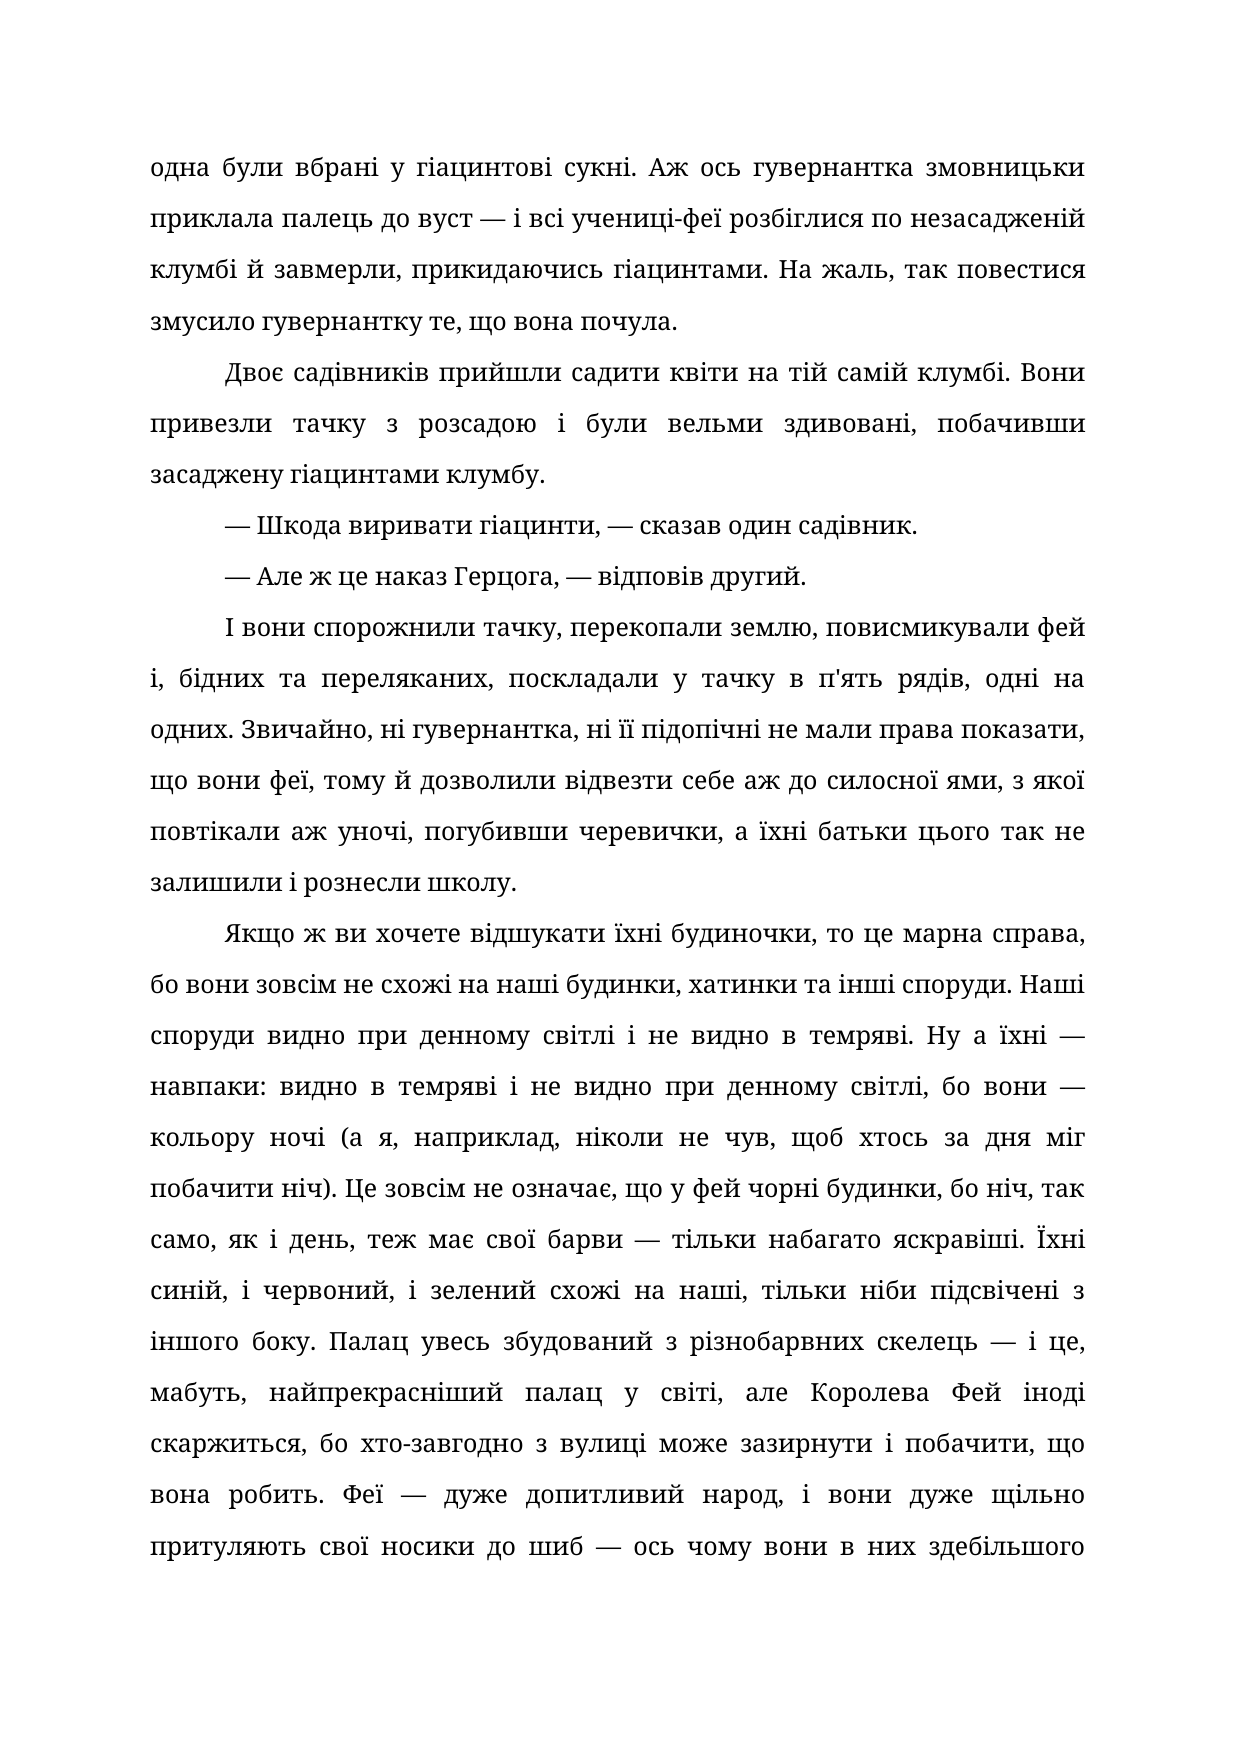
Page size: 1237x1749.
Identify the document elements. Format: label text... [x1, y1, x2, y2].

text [150, 916, 1086, 1562]
text — Але ж це наказ Герцога, — відповів другий. [150, 558, 1086, 592]
text І вони спорожнили тачку, перекопали землю, повисмикували фей і, бідних та переляканих, поскладали у тачку в п'ять рядів, одні на одних. Звичайно, ні гувернантка, ні її підопічні не мали права показати, що вони феї, тому й дозволили відвезти себе аж до силосної ями, з якої повтікали аж уночі, погубивши черевички, а їхні батьки цього так не залишили і рознесли школу. [150, 609, 1086, 899]
text Двоє садівників прийшли садити квіти на тій самій клумбі. Вони привезли тачку з розсадою і були вельми здивовані, побачивши засаджену гіацинтами клумбу. [150, 354, 1086, 490]
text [150, 150, 1086, 337]
text — Шкода виривати гіацинти, — сказав один садівник. [150, 507, 1086, 541]
